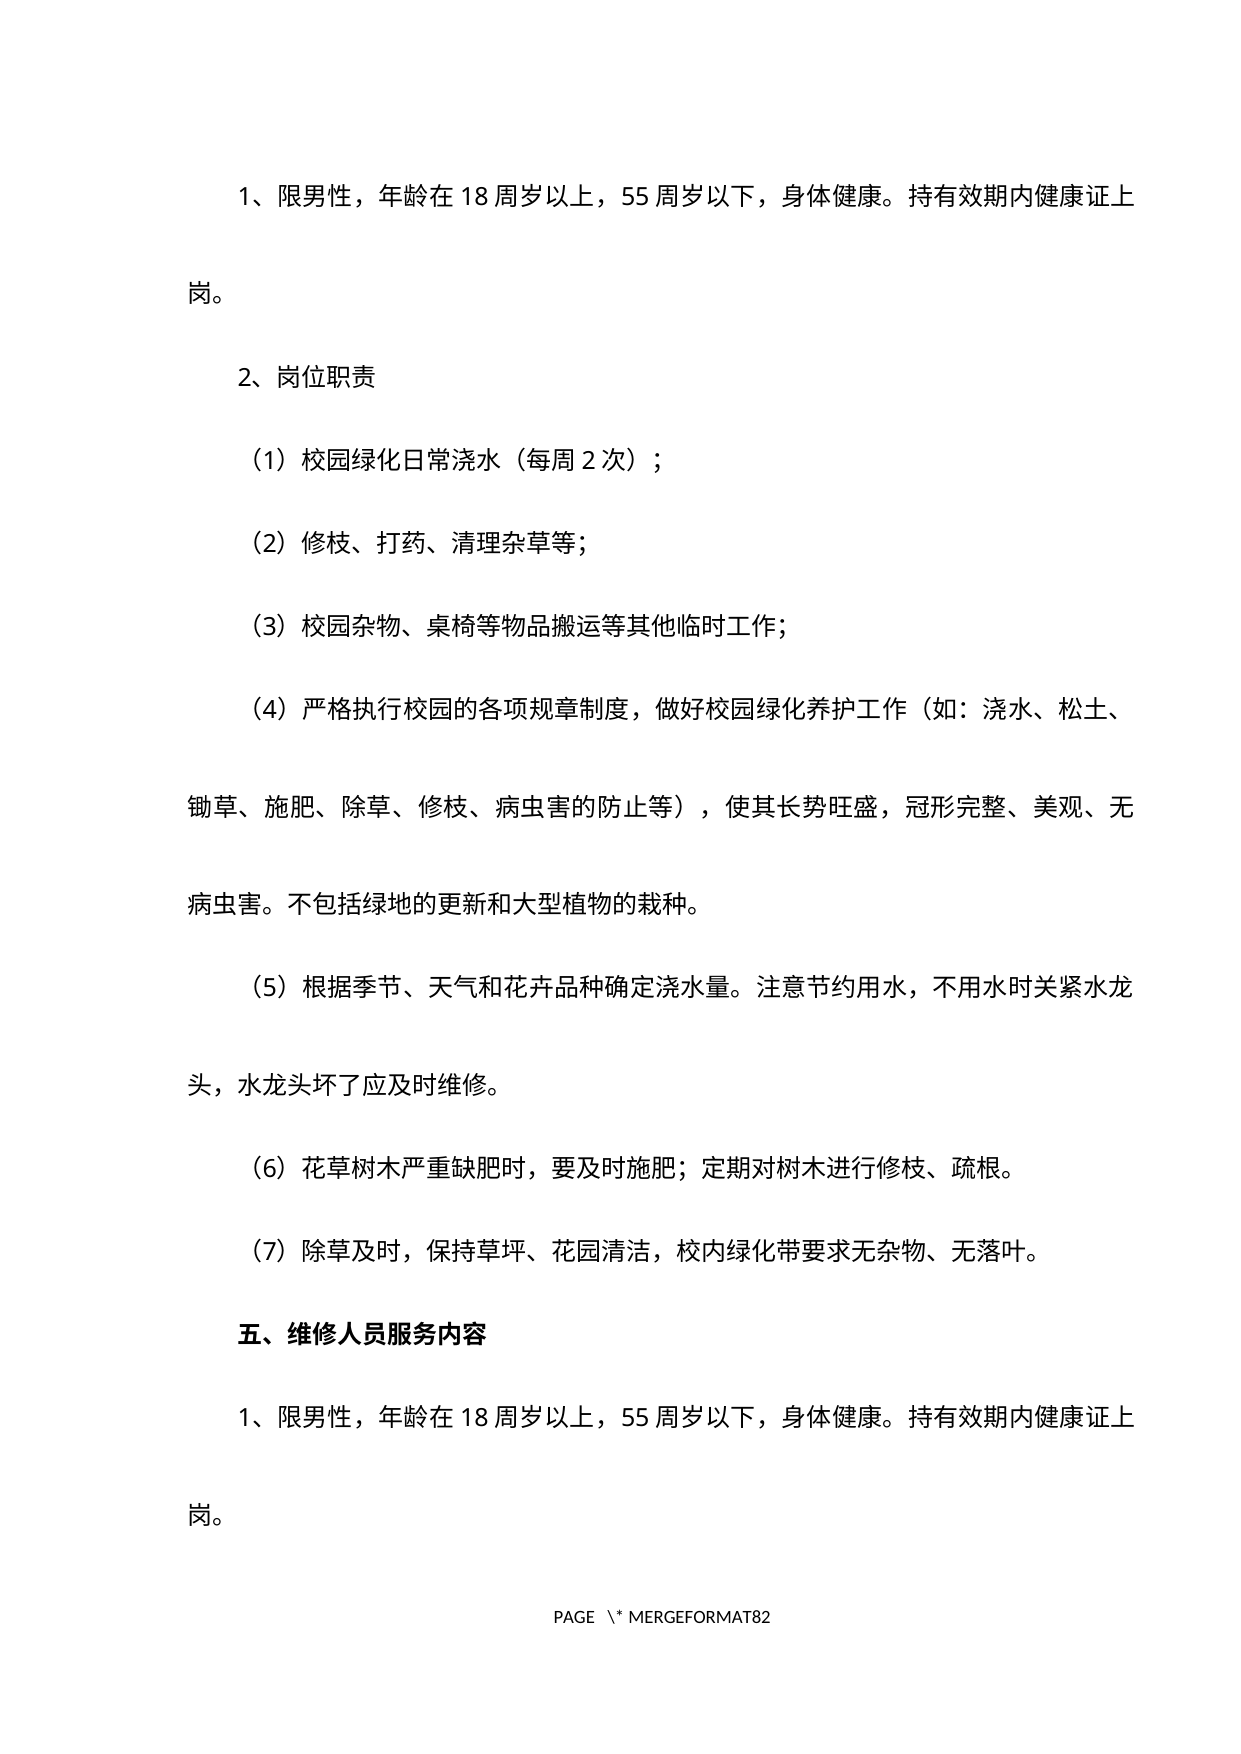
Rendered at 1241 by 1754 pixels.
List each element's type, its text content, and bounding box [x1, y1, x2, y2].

list （5）根据季节、天气和花卉品种确定浇水量。注意节约用水，不用水时关紧水龙头，水龙头坏了应及时维修。 [187, 953, 1137, 1116]
list （1）校园绿化日常浇水（每周2次）； [187, 426, 1137, 491]
list 1、限男性，年龄在18周岁以上，55周岁以下，身体健康。持有效期内健康证上岗。 [187, 1383, 1137, 1546]
list 1、限男性，年龄在18周岁以上，55周岁以下，身体健康。持有效期内健康证上岗。 [187, 162, 1137, 324]
list （7）除草及时，保持草坪、花园清洁，校内绿化带要求无杂物、无落叶。 [187, 1217, 1137, 1282]
list （2）修枝、打药、清理杂草等； [187, 509, 1137, 574]
list （3）校园杂物、桌椅等物品搬运等其他临时工作； [187, 592, 1137, 657]
list 五、维修人员服务内容 [187, 1300, 1137, 1365]
list （4）严格执行校园的各项规章制度，做好校园绿化养护工作（如：浇水、松土、锄草、施肥、除草、修枝、病虫害的防止等），使其长势旺盛，冠形完整、美观、无病虫害。不包括绿地的更新和大型植物的栽种。 [187, 675, 1137, 935]
list （6）花草树木严重缺肥时，要及时施肥；定期对树木进行修枝、疏根。 [187, 1134, 1137, 1199]
list 2、岗位职责 [187, 343, 1137, 408]
